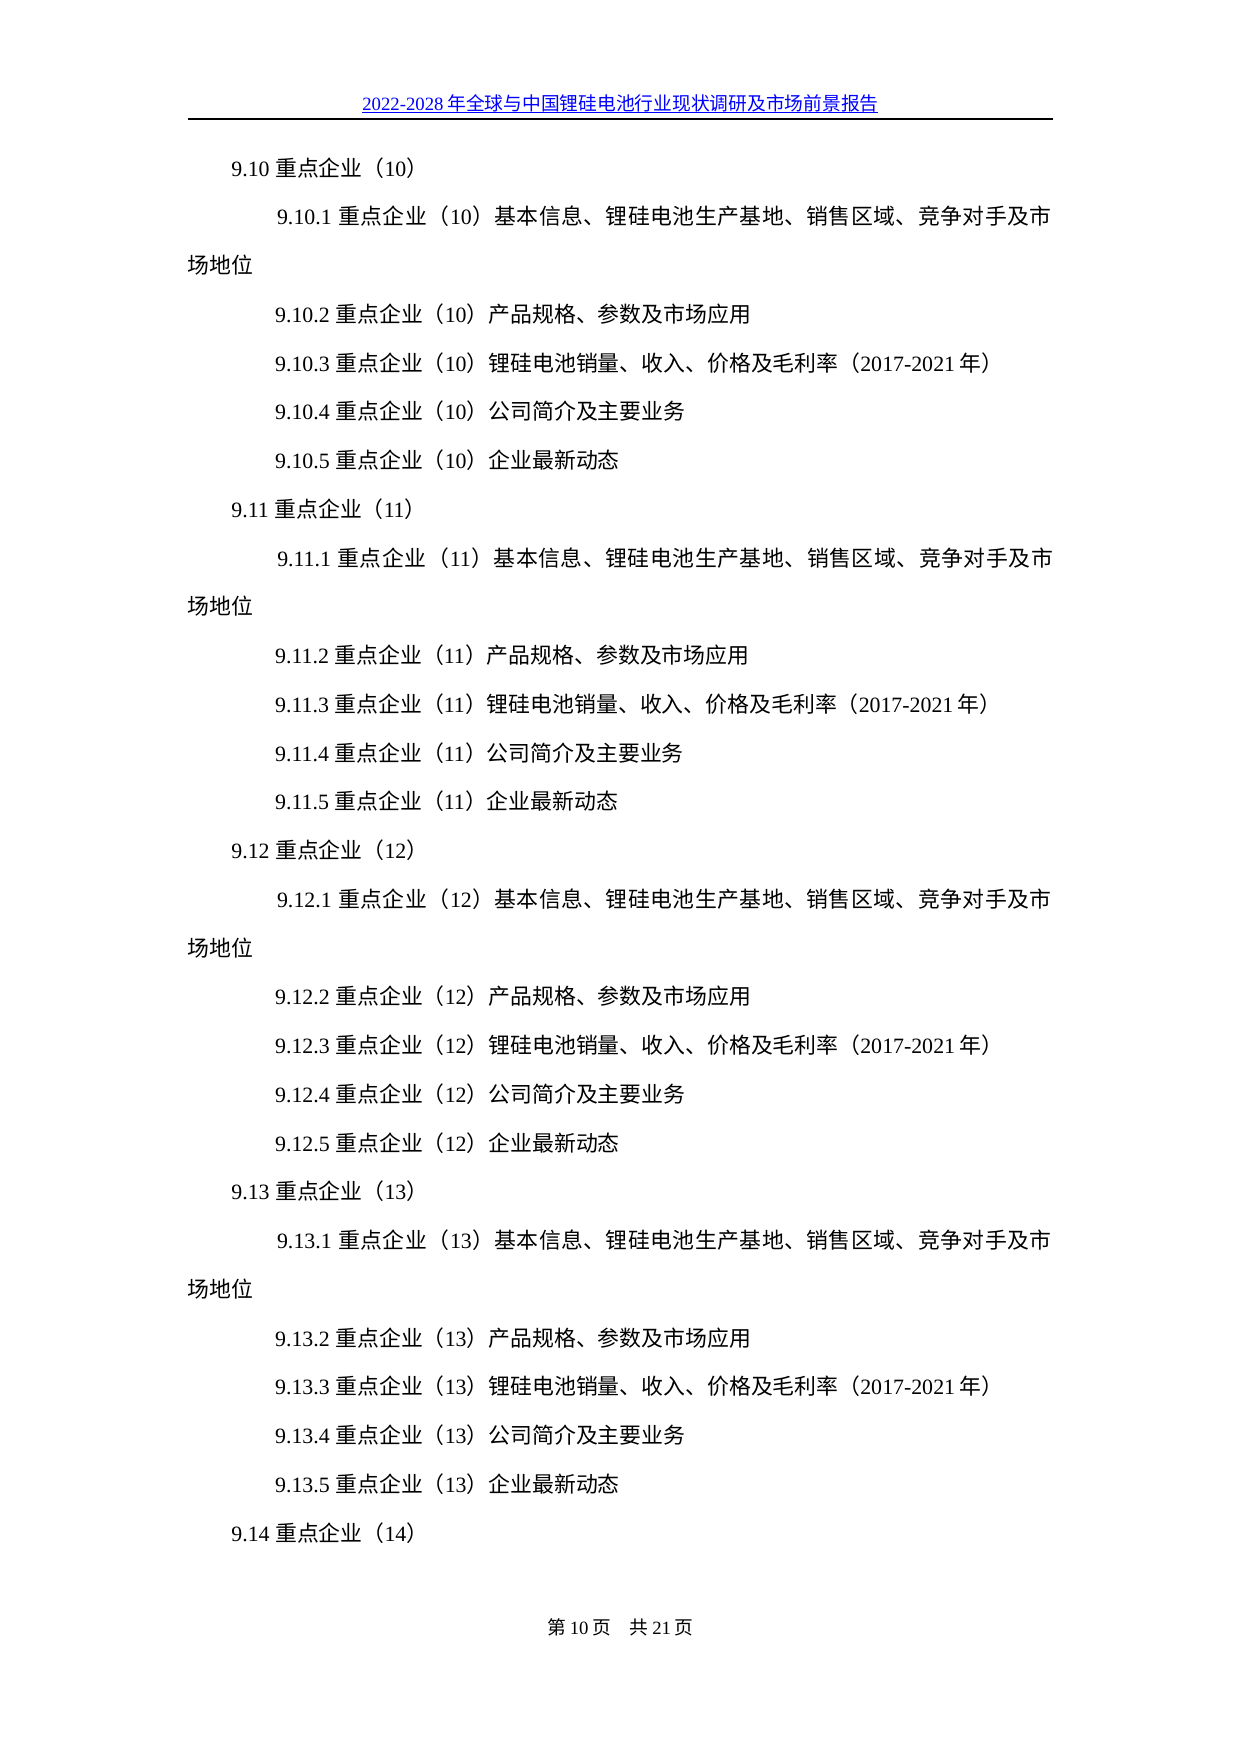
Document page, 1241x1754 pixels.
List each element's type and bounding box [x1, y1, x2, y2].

text [187, 150, 1053, 1548]
